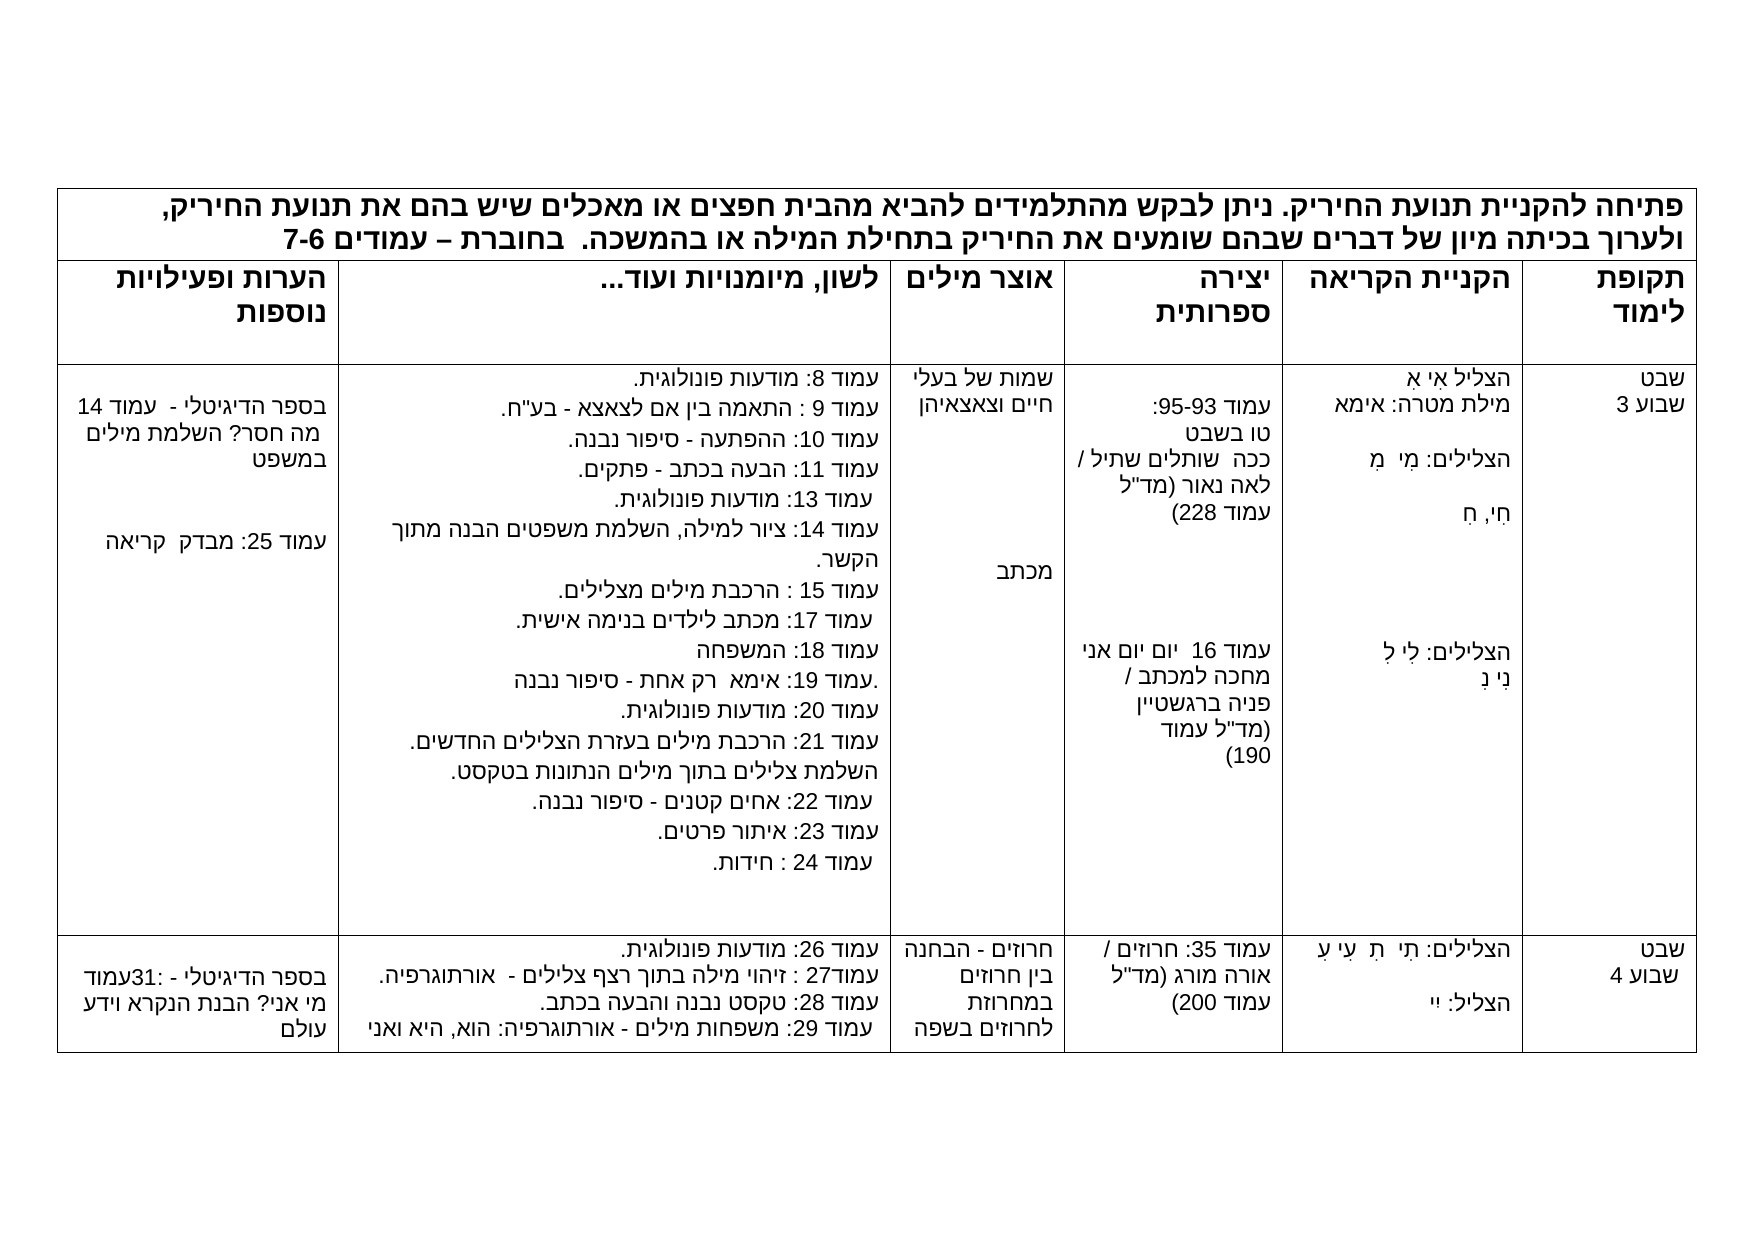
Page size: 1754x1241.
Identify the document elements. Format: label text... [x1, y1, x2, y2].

table_cell הצליל אִי אִ מילת מטרה: אימא הצלילים: מִי מִ חִי, חִ הצלילים: לִי לִ נִי נִ [1283, 365, 1522, 935]
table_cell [891, 936, 1064, 1052]
table_cell הקניית הקריאה [1283, 261, 1522, 364]
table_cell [58, 936, 338, 1052]
table_cell הערות ופעילויות נוספות [58, 261, 338, 364]
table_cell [1283, 936, 1522, 1052]
table_cell עמוד 8: מודעות פונולוגית. עמוד 9 : התאמה בין אם לצאצא - בע"ח. עמוד 10: ההפתעה - סיפור נבנה. עמוד 11: הבעה בכתב - פתקים. עמוד 13: מודעות פונולוגית. עמוד 14: ציור למילה, השלמת משפטים הבנה מתוך הקשר. עמוד 15 : הרכבת מילים מצלילים. עמוד 17: מכתב לילדים בנימה אישית. עמוד 18: המשפחה .עמוד 19: אימא רק אחת - סיפור נבנה עמוד 20: מודעות פונולוגית. עמוד 21: הרכבת מילים בעזרת הצלילים החדשים. השלמת צלילים בתוך מילים הנתונות בטקסט. עמוד 22: אחים קטנים - סיפור נבנה. עמוד 23: איתור פרטים. עמוד 24 : חידות. [339, 365, 890, 935]
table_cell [1065, 936, 1282, 1052]
table_cell יצירה ספרותית [1065, 261, 1282, 364]
table_cell שבט שבוע 4 [1523, 936, 1696, 1052]
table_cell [339, 936, 890, 1052]
table_cell שמות של בעלי חיים וצאצאיהן מכתב [891, 365, 1064, 935]
table_cell שבט שבוע 3 [1523, 365, 1696, 935]
table_header פתיחה להקניית תנועת החיריק. ניתן לבקש מהתלמידים להביא מהבית חפצים או מאכלים שיש בהם את תנועת החיריק, ולערוך בכיתה מיון של דברים שבהם שומעים את החיריק בתחילת המילה או בהמשכה. בחוברת – עמודים 7-6 [58, 189, 1696, 260]
table_cell לשון, מיומנויות ועוד... [339, 261, 890, 364]
table_cell בספר הדיגיטלי - עמוד 14 מה חסר? השלמת מילים במשפט עמוד 25: מבדק קריאה [58, 365, 338, 935]
table_cell אוצר מילים [891, 261, 1064, 364]
table_cell תקופת לימוד [1523, 261, 1696, 364]
table_cell עמוד 95-93: טו בשבט ככה שותלים שתיל / לאה נאור (מד"ל עמוד 228) עמוד 16 יום יום אני מחכה למכתב / פניה ברגשטיין (מד"ל עמוד 190) [1065, 365, 1282, 935]
